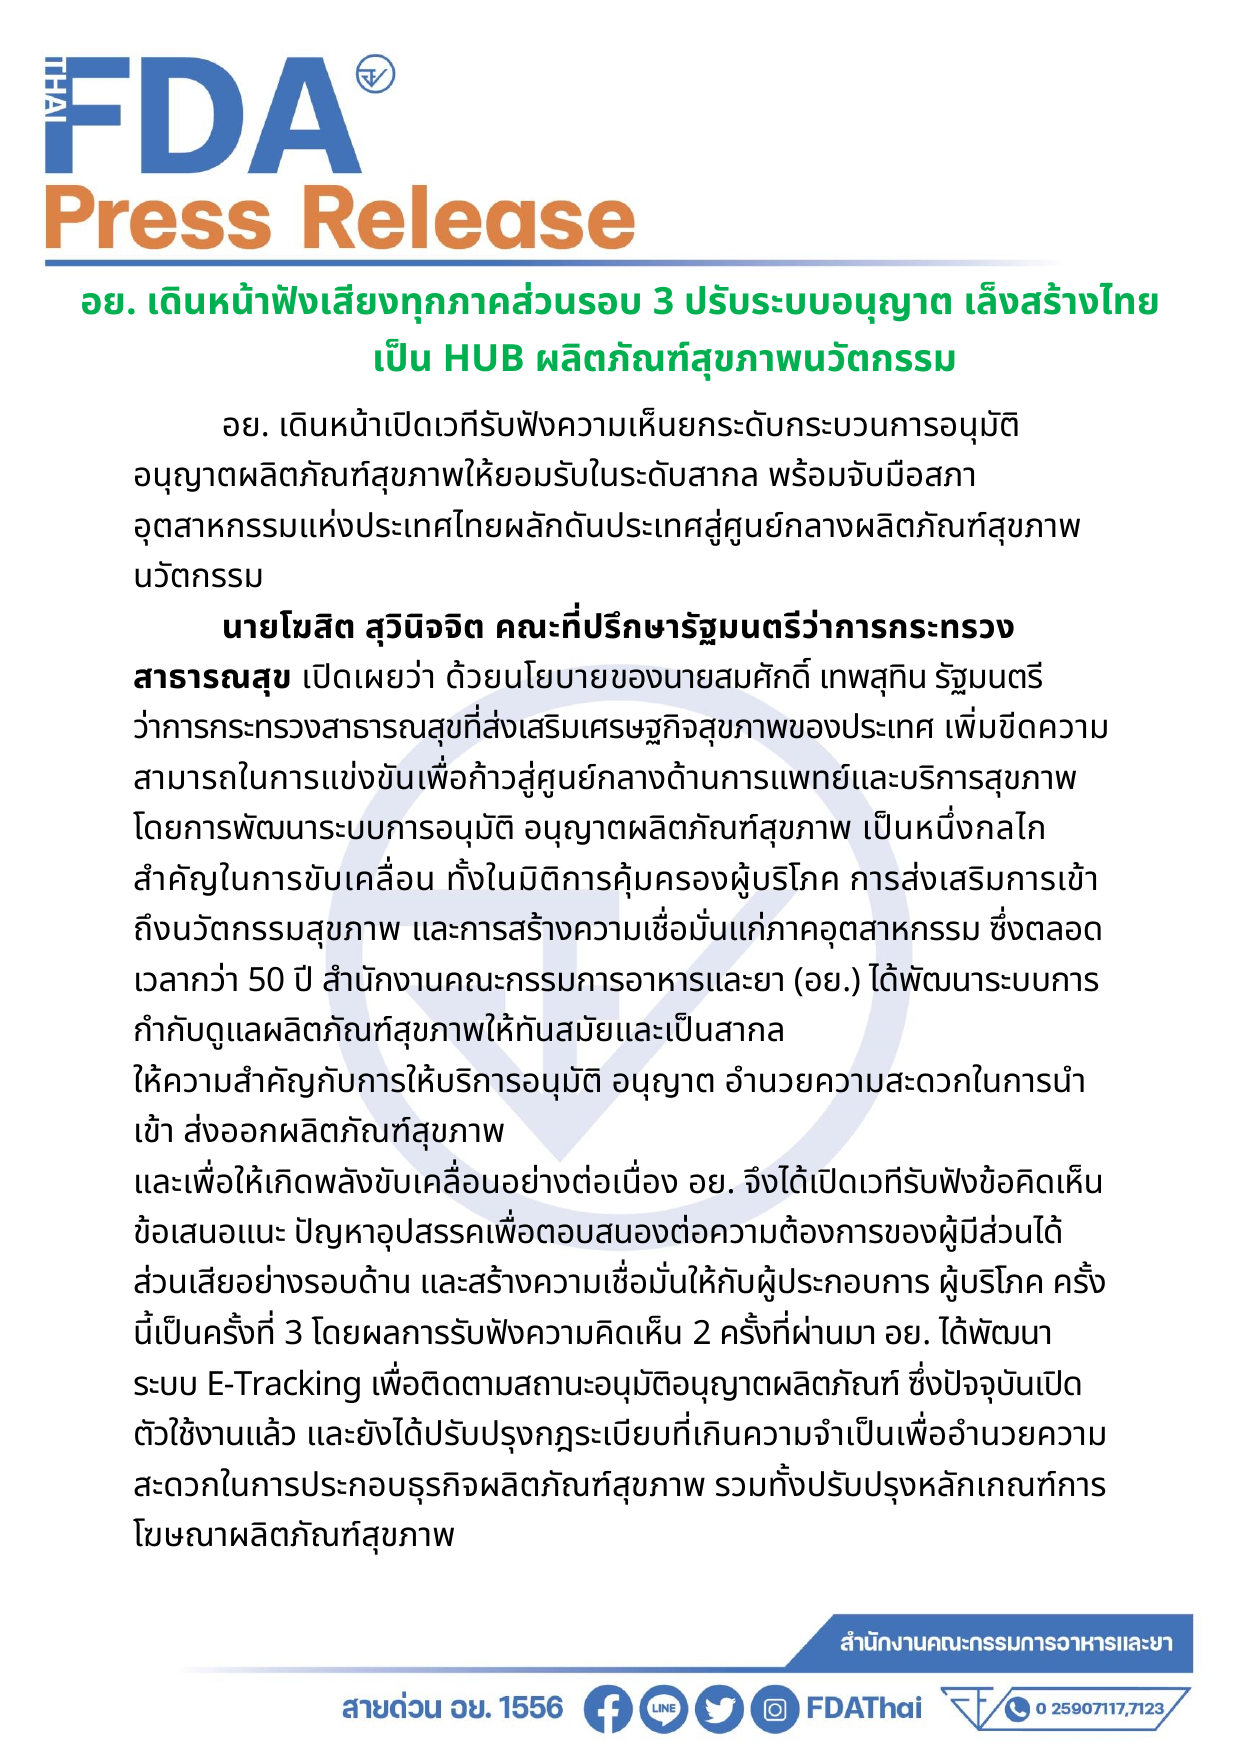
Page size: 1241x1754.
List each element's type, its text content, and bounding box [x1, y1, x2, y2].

subtitle อย. เดินหน้าเปิดเวทีรับฟังความเห็นยกระดับกระบวนการอนุมัติ อนุญาตผลิตภัณฑ์สุขภาพให้ยอมรับในระดับสากล พร้อมจับมือสภาอุตสาหกรรมแห่งประเทศไทยผลักดันประเทศสู่ศูนย์กลางผลิตภัณฑ์สุขภาพนวัตกรรม [133, 401, 1110, 603]
subtitle อย. เดินหน้าฟังเสียงทุกภาคส่วนรอบ 3 ปรับระบบอนุญาต เล็งสร้างไทยเป็น HUB ผลิตภัณฑ์สุขภาพนวัตกรรม [59, 274, 1181, 388]
picture [6, 1, 1232, 1754]
text นายโฆสิต สุวินิจจิต คณะที่ปรึกษารัฐมนตรีว่าการกระทรวงสาธารณสุข เปิดเผยว่า ด้วยนโยบายของนายสมศักดิ์ เทพสุทิน รัฐมนตรีว่าการกระทรวงสาธารณสุขที่ส่งเสริมเศรษฐกิจสุขภาพของประเทศ เพิ่มขีดความสามารถในการแข่งขันเพื่อก้าวสู่ศูนย์กลางด้านการแพทย์และบริการสุขภาพ โดยการพัฒนาระบบการอนุมัติ อนุญาตผลิตภัณฑ์สุขภาพ เป็นหนึ่งกลไกสำคัญในการขับเคลื่อน ทั้งในมิติการคุ้มครองผู้บริโภค การส่งเสริมการเข้าถึงนวัตกรรมสุขภาพ และการสร้างความเชื่อมั่นแก่ภาคอุตสาหกรรม ซึ่งตลอดเวลากว่า 50 ปี สำนักงานคณะกรรมการอาหารและยา (อย.) ได้พัฒนาระบบการกำกับดูแลผลิตภัณฑ์สุขภาพให้ทันสมัยและเป็นสากล ให้ความสำคัญกับการให้บริการอนุมัติ อนุญาต อำนวยความสะดวกในการนำเข้า ส่งออกผลิตภัณฑ์สุขภาพ และเพื่อให้เกิดพลังขับเคลื่อนอย่างต่อเนื่อง อย. จึงได้เปิดเวทีรับฟังข้อคิดเห็น ข้อเสนอแนะ ปัญหาอุปสรรคเพื่อตอบสนองต่อความต้องการของผู้มีส่วนได้ส่วนเสียอย่างรอบด้าน และสร้างความเชื่อมั่นให้กับผู้ประกอบการ ผู้บริโภค ครั้งนี้เป็นครั้งที่ 3 โดยผลการรับฟังความคิดเห็น 2 ครั้งที่ผ่านมา อย. ได้พัฒนาระบบ E-Tracking เพื่อติดตามสถานะอนุมัติอนุญาตผลิตภัณฑ์ ซึ่งปัจจุบันเปิดตัวใช้งานแล้ว และยังได้ปรับปรุงกฎระเบียบที่เกินความจำเป็นเพื่ออำนวยความสะดวกในการประกอบธุรกิจผลิตภัณฑ์สุขภาพ รวมทั้งปรับปรุงหลักเกณฑ์การโฆษณาผลิตภัณฑ์สุขภาพ [133, 603, 1110, 1561]
